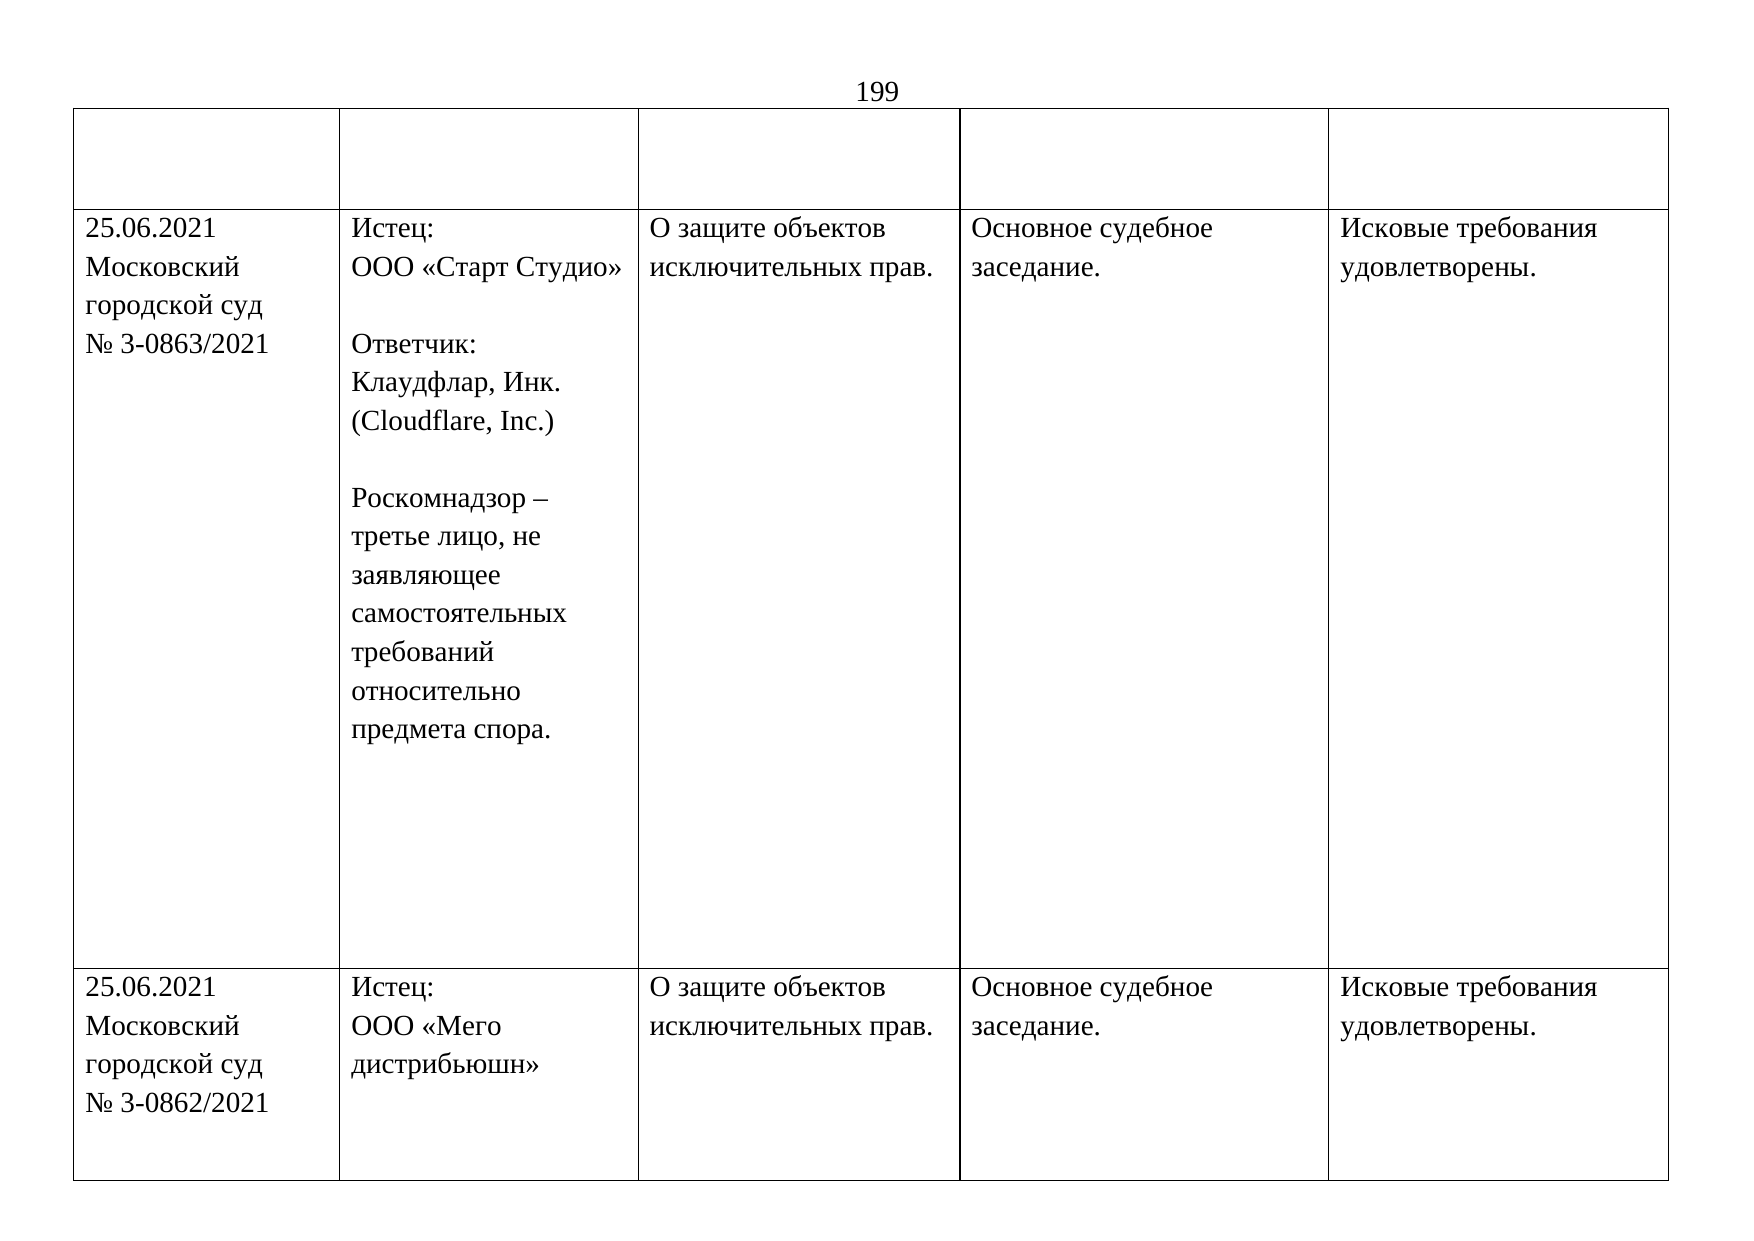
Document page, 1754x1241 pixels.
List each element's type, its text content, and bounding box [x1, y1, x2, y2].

table_cell Исковые требования удовлетворены. [1329, 210, 1668, 968]
table_cell Основное судебное заседание. [961, 210, 1328, 968]
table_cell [639, 969, 959, 1180]
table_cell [74, 109, 339, 209]
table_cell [340, 969, 638, 1180]
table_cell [1329, 109, 1668, 209]
table_cell Истец: ООО «Старт Студио» Ответчик: Клаудфлар, Инк. (Cloudflare, Inc.) Роскомнадзор – третье лицо, не заявляющее самостоятельных требований относительно предмета спора. [340, 210, 638, 968]
table_cell 25.06.2021 Московский городской суд № 3-0863/2021 [74, 210, 339, 968]
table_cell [961, 109, 1328, 209]
table_cell О защите объектов исключительных прав. [639, 210, 959, 968]
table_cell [340, 109, 638, 209]
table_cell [1329, 969, 1668, 1180]
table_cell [961, 969, 1328, 1180]
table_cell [74, 969, 339, 1180]
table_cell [639, 109, 959, 209]
